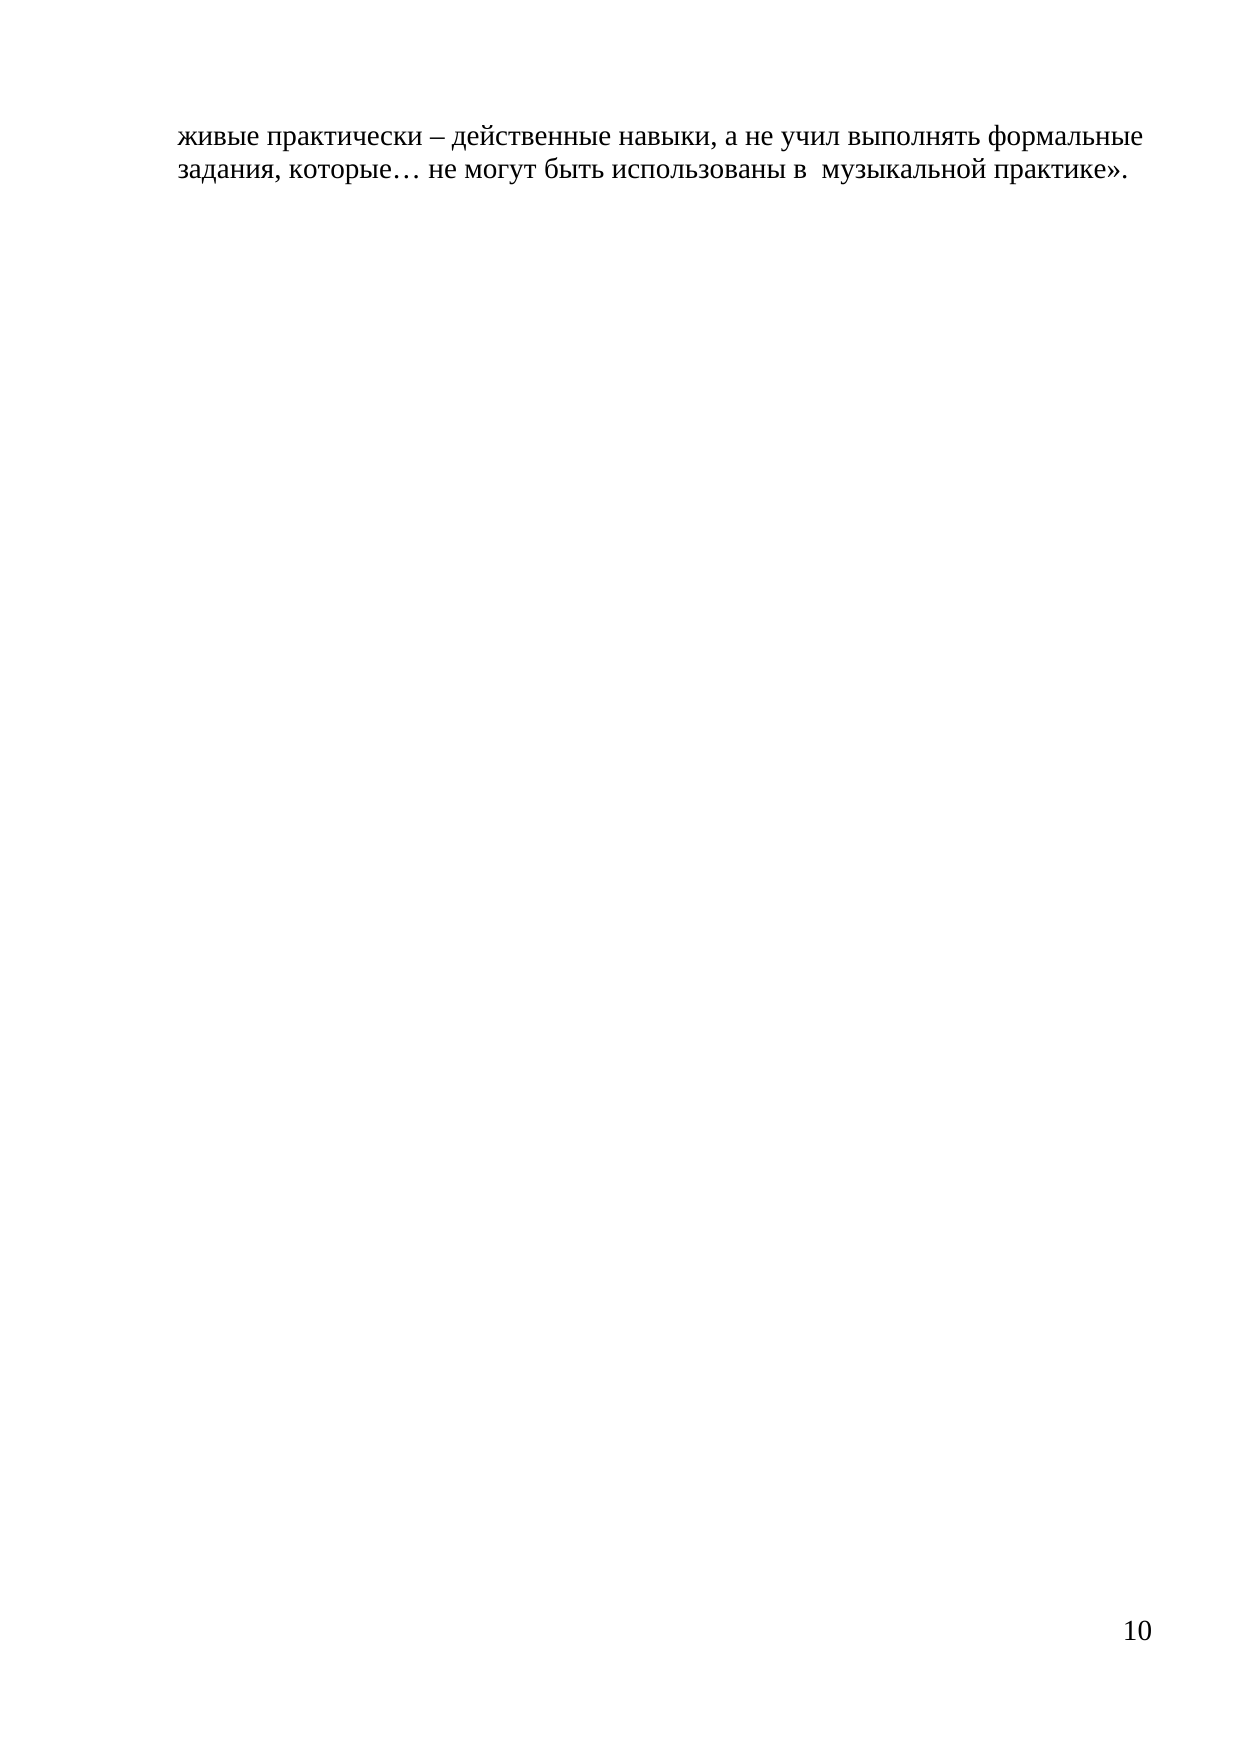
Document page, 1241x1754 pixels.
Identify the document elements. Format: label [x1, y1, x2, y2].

text [177, 118, 1152, 185]
